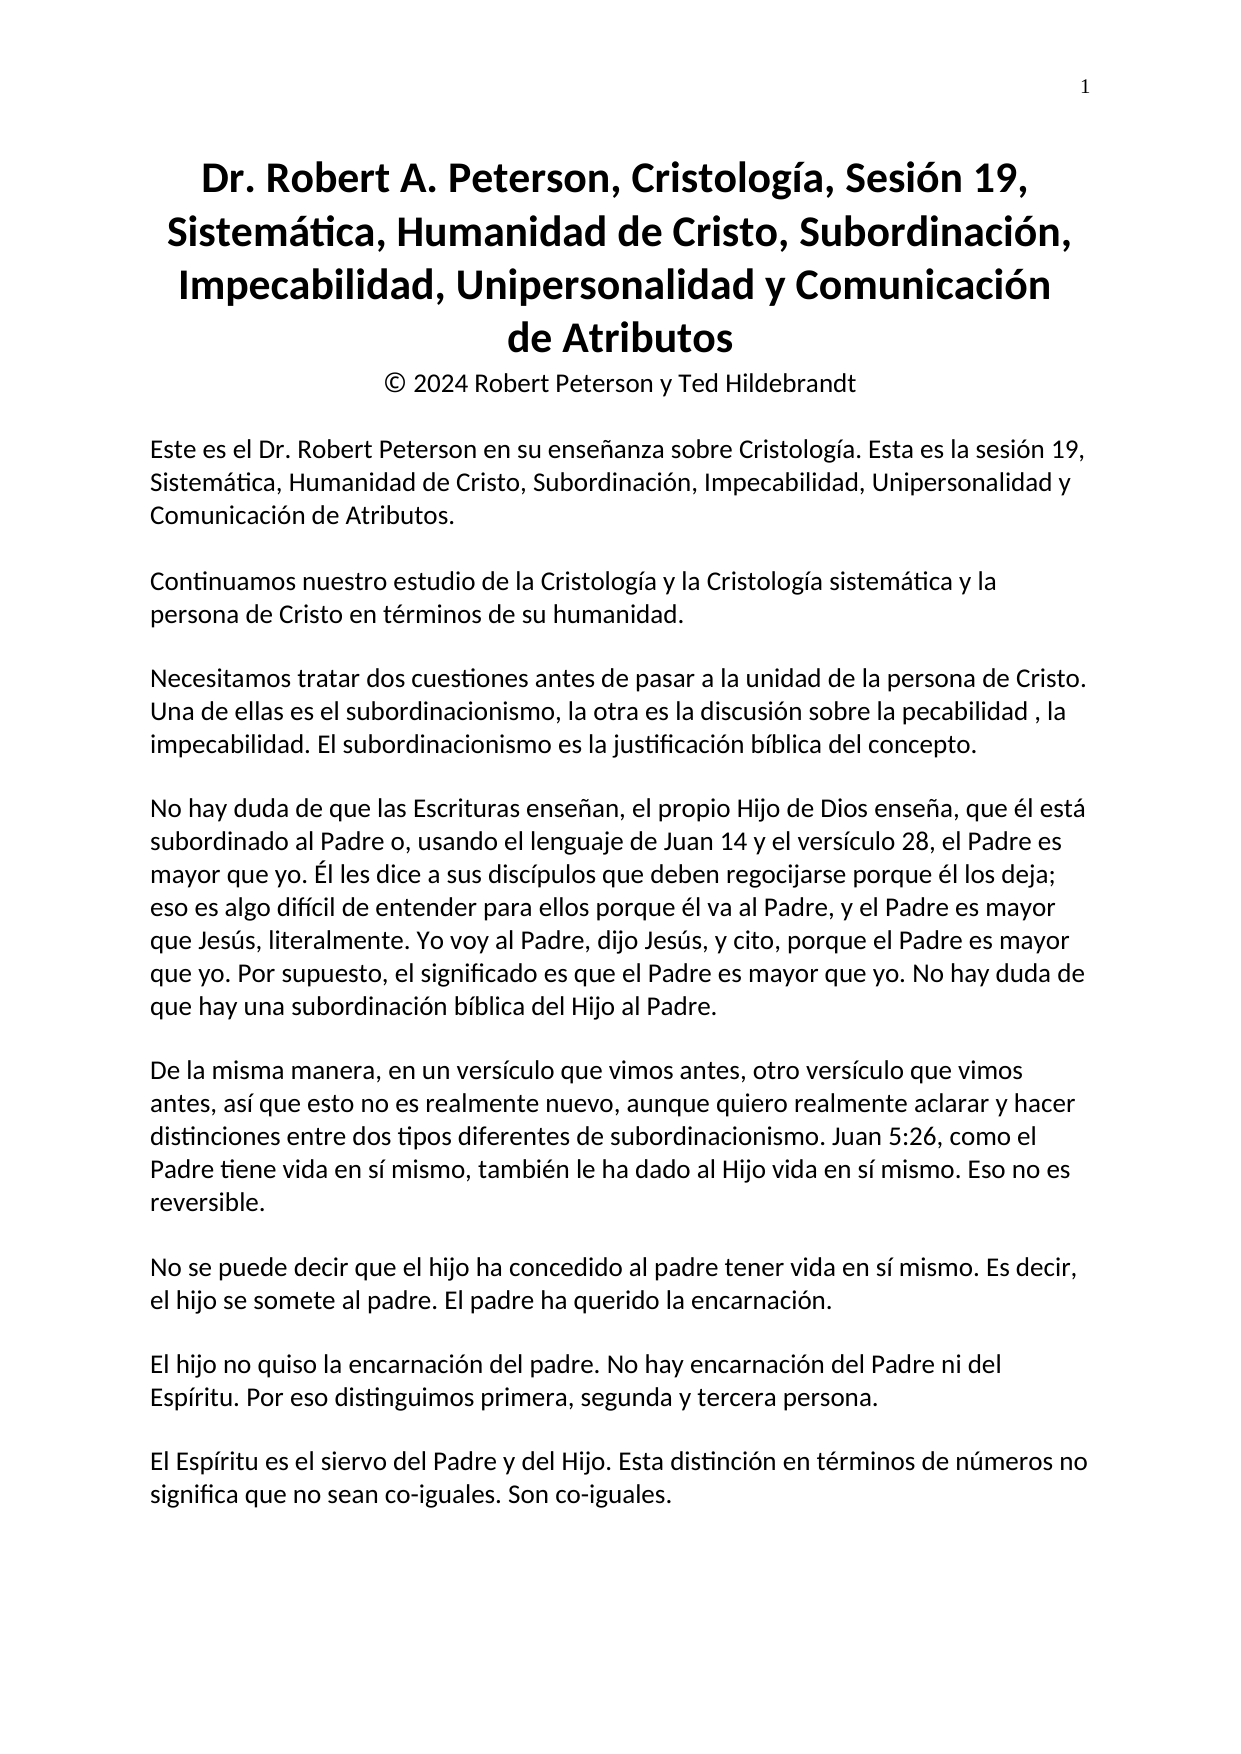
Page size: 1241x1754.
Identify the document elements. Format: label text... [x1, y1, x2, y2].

text Necesitamos tratar dos cuestiones antes de pasar a la unidad de la persona de Cristo. Una de ellas es el subordinacionismo, la otra es la discusión sobre la pecabilidad , la impecabilidad. El subordinacionismo es la justificación bíblica del concepto. [150, 661, 1090, 760]
text No se puede decir que el hijo ha concedido al padre tener vida en sí mismo. Es decir, el hijo se somete al padre. El padre ha querido la encarnación. [150, 1250, 1090, 1316]
text Este es el Dr. Robert Peterson en su enseñanza sobre Cristología. Esta es la sesión 19, Sistemática, Humanidad de Cristo, Subordinación, Impecabilidad, Unipersonalidad y Comunicación de Atributos. Continuamos nuestro estudio de la Cristología y la Cristología sistemática y la persona de Cristo en términos de su humanidad. [150, 432, 1090, 630]
text © 2024 Robert Peterson y Ted Hildebrandt [150, 364, 1090, 401]
text Dr. Robert A. Peterson, Cristología, Sesión 19, Sistemática, Humanidad de Cristo, Subordinación, Impecabilidad, Unipersonalidad y Comunicación de Atributos [150, 150, 1090, 364]
text No hay duda de que las Escrituras enseñan, el propio Hijo de Dios enseña, que él está subordinado al Padre o, usando el lenguaje de Juan 14 y el versículo 28, el Padre es mayor que yo. Él les dice a sus discípulos que deben regocijarse porque él los deja; eso es algo difícil de entender para ellos porque él va al Padre, y el Padre es mayor que Jesús, literalmente. Yo voy al Padre, dijo Jesús, y cito, porque el Padre es mayor que yo. Por supuesto, el significado es que el Padre es mayor que yo. No hay duda de que hay una subordinación bíblica del Hijo al Padre. [150, 791, 1090, 1022]
text El hijo no quiso la encarnación del padre. No hay encarnación del Padre ni del Espíritu. Por eso distinguimos primera, segunda y tercera persona. [150, 1347, 1090, 1413]
text El Espíritu es el siervo del Padre y del Hijo. Esta distinción en términos de números no significa que no sean co-iguales. Son co-iguales. [150, 1444, 1090, 1510]
text De la misma manera, en un versículo que vimos antes, otro versículo que vimos antes, así que esto no es realmente nuevo, aunque quiero realmente aclarar y hacer distinciones entre dos tipos diferentes de subordinacionismo. Juan 5:26, como el Padre tiene vida en sí mismo, también le ha dado al Hijo vida en sí mismo. Eso no es reversible. [150, 1053, 1090, 1219]
